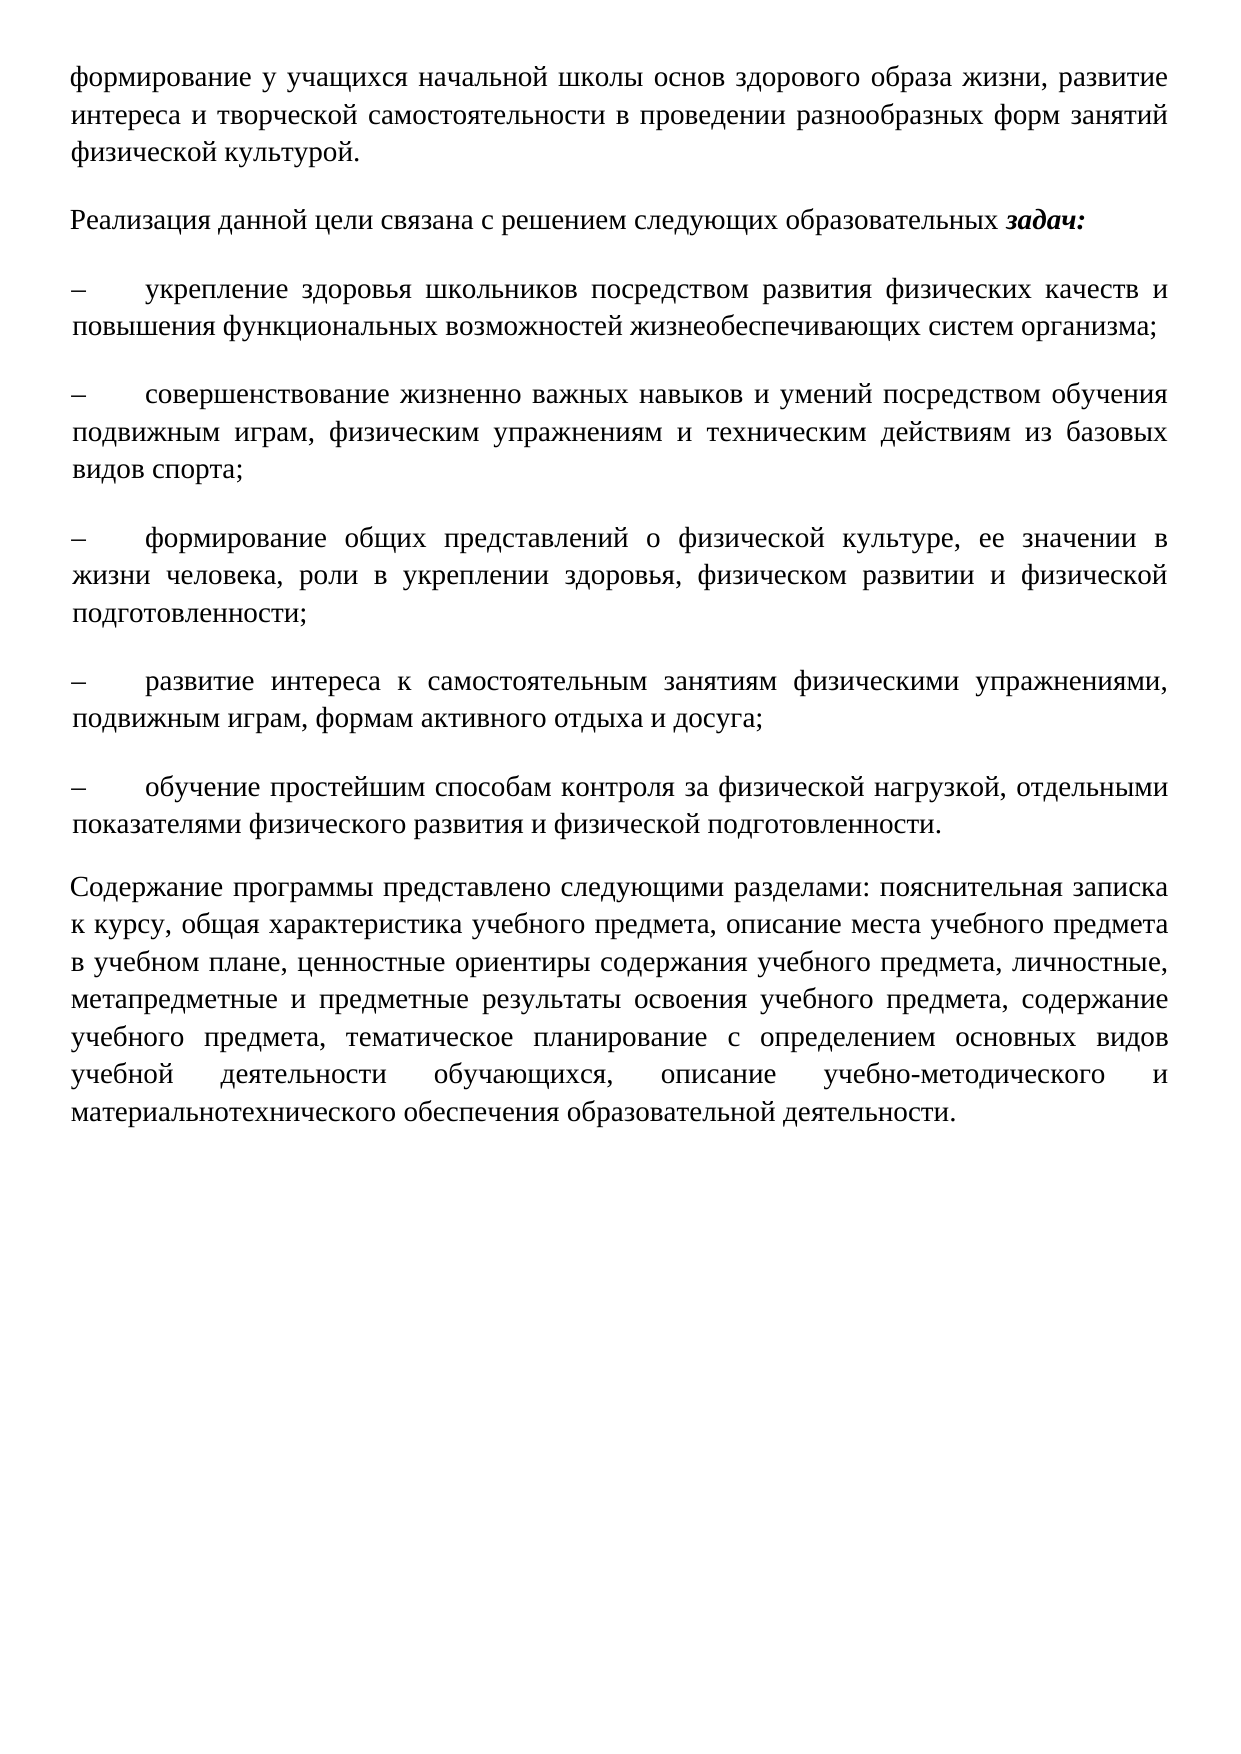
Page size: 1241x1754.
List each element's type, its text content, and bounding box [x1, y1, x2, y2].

list развитие интереса к самостоятельным занятиям физическими упражнениями, подвижным играм, формам активного отдыха и досуга; [71, 663, 1169, 734]
list укрепление здоровья школьников посредством развития физических качеств и повышения функциональных возможностей жизнеобеспечивающих систем организма; [71, 271, 1169, 342]
text Реализация данной цели связана с решением следующих образовательных задач: [69, 202, 1169, 236]
list совершенствование жизненно важных навыков и умений посредством обучения подвижным играм, физическим упражнениям и техническим действиям из базовых видов спорта; [71, 376, 1169, 485]
list формирование общих представлений о физической культуре, ее значении в жизни человека, роли в укреплении здоровья, физическом развитии и физической подготовленности; [71, 520, 1169, 628]
text Содержание программы представлено следующими разделами: пояснительная записка к курсу, общая характеристика учебного предмета, описание места учебного предмета в учебном плане, ценностные ориентиры содержания учебного предмета, личностные, метапредметные и предметные результаты освоения учебного предмета, содержание учебного предмета, тематическое планирование с определением основных видов учебной деятельности обучающихся, описание учебно-методического и материальнотехнического обеспечения образовательной деятельности. [69, 869, 1169, 1127]
text формирование у учащихся начальной школы основ здорового образа жизни, развитие интереса и творческой самостоятельности в проведении разнообразных форм занятий физической культурой. [69, 59, 1169, 168]
list обучение простейшим способам контроля за физической нагрузкой, отдельными показателями физического развития и физической подготовленности. [71, 769, 1169, 840]
